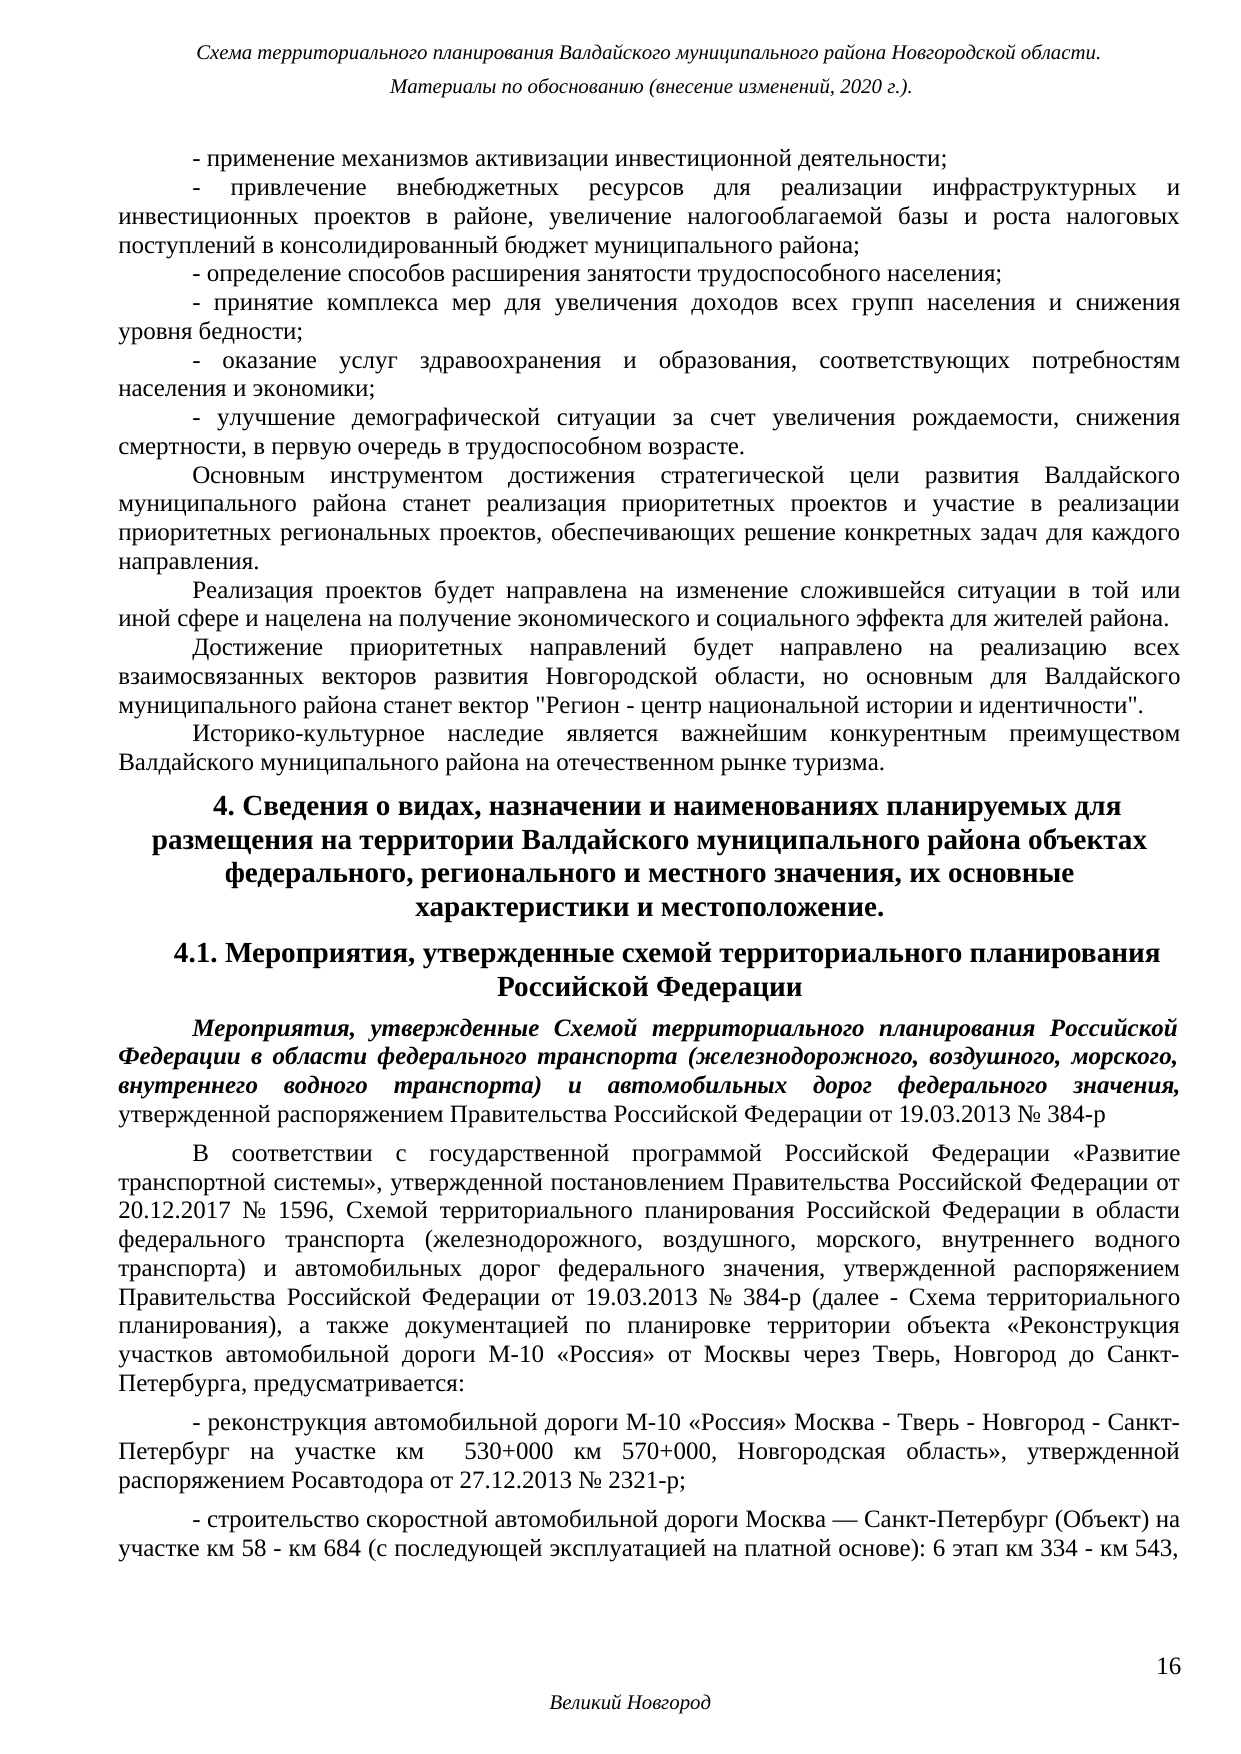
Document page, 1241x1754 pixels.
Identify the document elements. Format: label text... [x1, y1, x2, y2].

list Достижение приоритетных направлений будет направлено на реализацию всех взаимосвязанных векторов развития Новгородской области, но основным для Валдайского муниципального района станет вектор "Регион - центр национальной истории и идентичности". [118, 632, 1181, 718]
text - реконструкция автомобильной дороги М-10 «Россия» Москва - Тверь - Новгород - Санкт-Петербург на участке км 530+000 км 570+000, Новгородская область», утвержденной распоряжением Росавтодора от 27.12.2013 № 2321-р; [118, 1407, 1181, 1493]
list Основным инструментом достижения стратегической цели развития Валдайского муниципального района станет реализация приоритетных проектов и участие в реализации приоритетных региональных проектов, обеспечивающих решение конкретных задач для каждого направления. [118, 460, 1181, 575]
list - оказание услуг здравоохранения и образования, соответствующих потребностям населения и экономики; [118, 345, 1181, 402]
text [118, 1504, 1181, 1561]
list Реализация проектов будет направлена на изменение сложившейся ситуации в той или иной сфере и нацелена на получение экономического и социального эффекта для жителей района. [118, 575, 1181, 632]
list - принятие комплекса мер для увеличения доходов всех групп населения и снижения уровня бедности; [118, 287, 1181, 345]
list - привлечение внебюджетных ресурсов для реализации инфраструктурных и инвестиционных проектов в районе, увеличение налогооблагаемой базы и роста налоговых поступлений в консолидированный бюджет муниципального района; [118, 172, 1181, 258]
list - улучшение демографической ситуации за счет увеличения рождаемости, снижения смертности, в первую очередь в трудоспособном возрасте. [118, 402, 1181, 460]
list Историко-культурное наследие является важнейшим конкурентным преимуществом Валдайского муниципального района на отечественном рынке туризма. [118, 718, 1181, 776]
list - применение механизмов активизации инвестиционной деятельности; [118, 143, 1181, 172]
text В соответствии с государственной программой Российской Федерации «Развитие транспортной системы», утвержденной постановлением Правительства Российской Федерации от 20.12.2017 № 1596, Схемой территориального планирования Российской Федерации в области федерального транспорта (железнодорожного, воздушного, морского, внутреннего водного транспорта) и автомобильных дорог федерального значения, утвержденной распоряжением Правительства Российской Федерации от 19.03.2013 № 384-р (далее - Схема территориального планирования), а также документацией по планировке территории объекта «Реконструкция участков автомобильной дороги М-10 «Россия» от Москвы через Тверь, Новгород до Санкт-Петербурга, предусматривается: [118, 1138, 1181, 1397]
text Мероприятия, утвержденные Схемой территориального планирования Российской Федерации в области федерального транспорта (железнодорожного, воздушного, морского, внутреннего водного транспорта) и автомобильных дорог федерального значения, утвержденной распоряжением Правительства Российской Федерации от 19.03.2013 № 384-р [118, 1013, 1181, 1128]
list - определение способов расширения занятости трудоспособного населения; [118, 258, 1181, 287]
subtitle 4.1. Мероприятия, утвержденные схемой территориального планирования Российской Федерации [118, 935, 1181, 1002]
subtitle 4. Сведения о видах, назначении и наименованиях планируемых для размещения на территории Валдайского муниципального района объектах федерального, регионального и местного значения, их основные характеристики и местоположение. [118, 788, 1181, 923]
